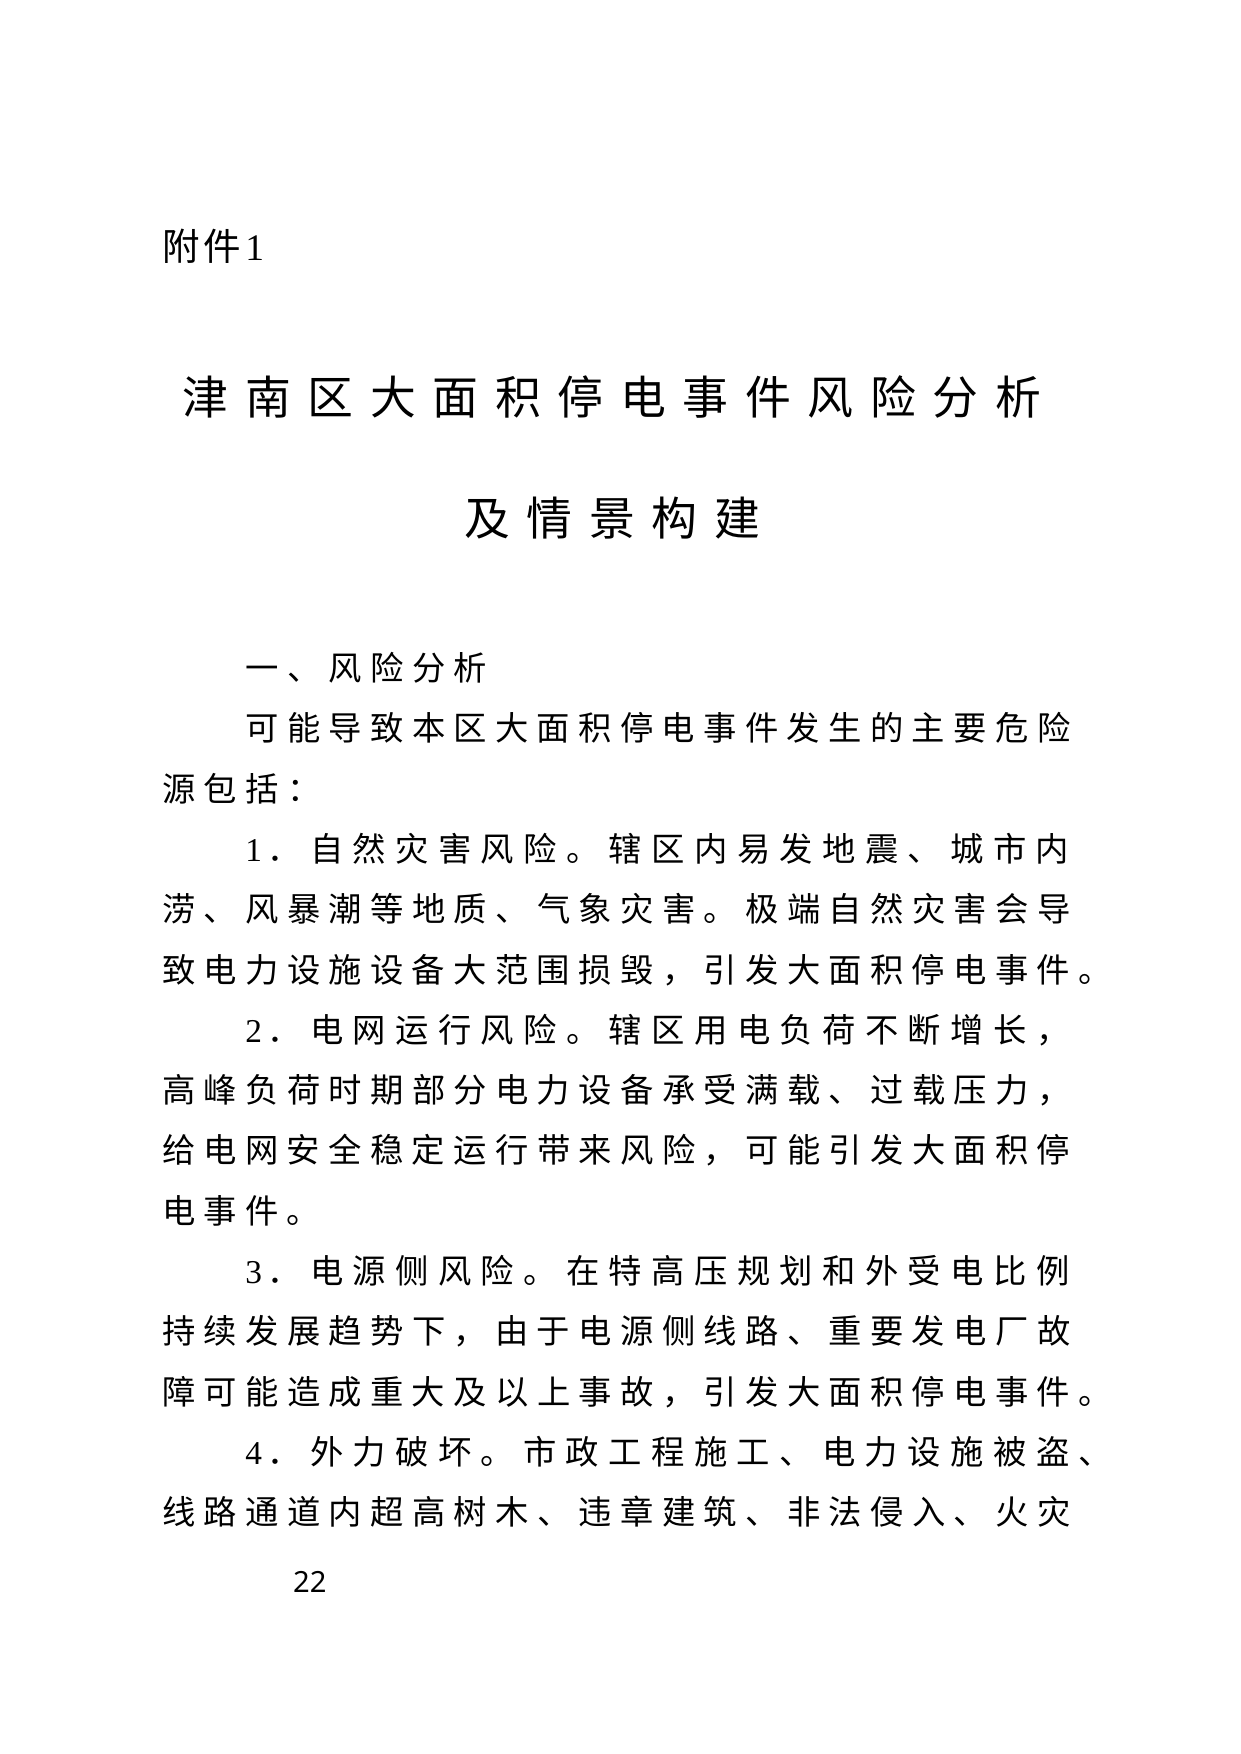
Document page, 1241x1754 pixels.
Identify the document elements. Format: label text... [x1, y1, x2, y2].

text 2．电网运行风险。辖区用电负荷不断增长，高峰负荷时期部分电力设备承受满载、过载压力，给电网安全稳定运行带来风险，可能引发大面积停电事件。 [162, 998, 1078, 1239]
text 3．电源侧风险。在特高压规划和外受电比例持续发展趋势下，由于电源侧线路、重要发电厂故障可能造成重大及以上事故，引发大面积停电事件。 [162, 1239, 1078, 1420]
text 一、风险分析 [162, 636, 1078, 696]
text 津南区大面积停电事件风险分析 [162, 334, 1078, 455]
text 可能导致本区大面积停电事件发生的主要危险源包括： [162, 696, 1078, 817]
subtitle 附件1 [162, 213, 1078, 274]
text 1．自然灾害风险。辖区内易发地震、城市内涝、风暴潮等地质、气象灾害。极端自然灾害会导致电力设施设备大范围损毁，引发大面积停电事件。 [162, 817, 1078, 998]
text 及情景构建 [162, 455, 1078, 575]
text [162, 1420, 1078, 1540]
